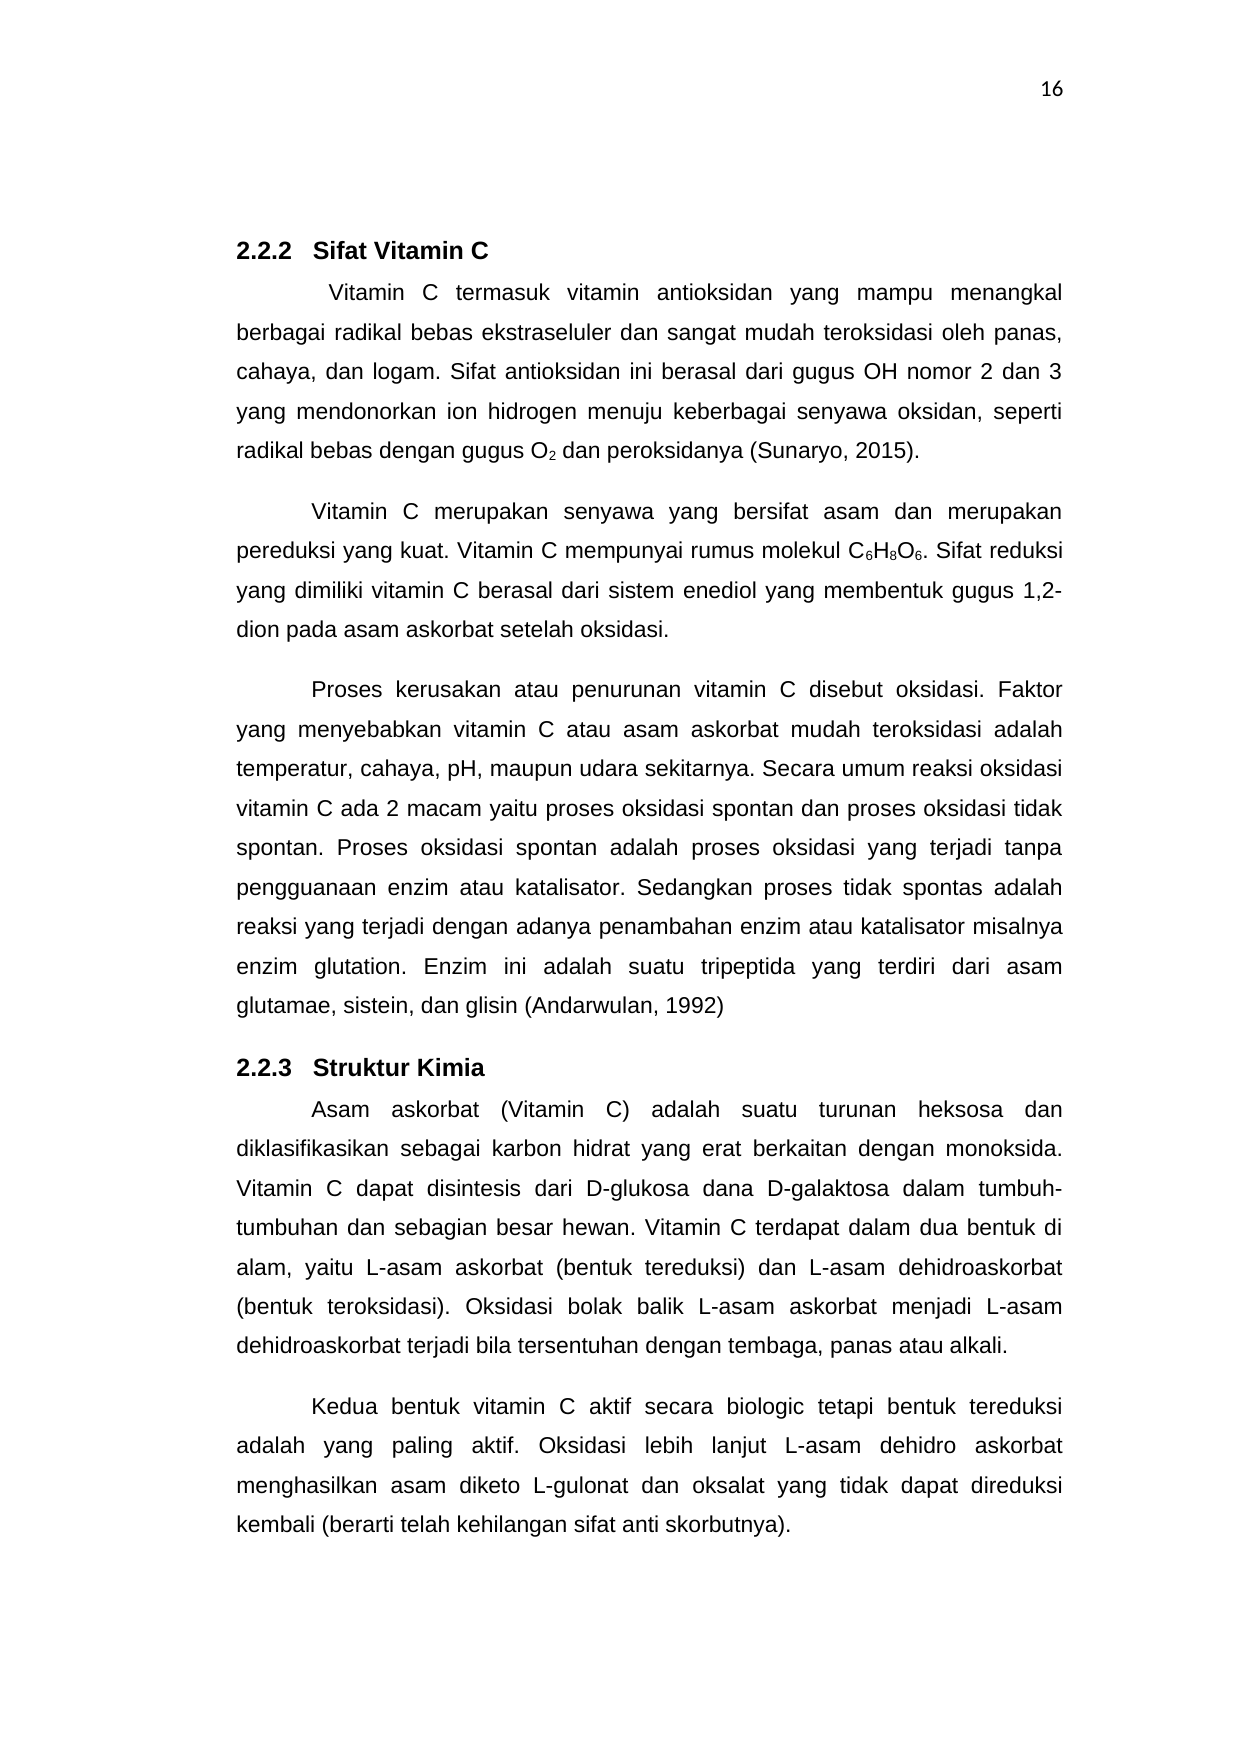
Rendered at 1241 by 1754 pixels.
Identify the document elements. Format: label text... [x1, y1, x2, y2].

text Asam askorbat (Vitamin C) adalah suatu turunan heksosa dan diklasifikasikan sebagai karbon hidrat yang erat berkaitan dengan monoksida. Vitamin C dapat disintesis dari D-glukosa dana D-galaktosa dalam tumbuh- tumbuhan dan sebagian besar hewan. Vitamin C terdapat dalam dua bentuk di alam, yaitu L-asam askorbat (bentuk tereduksi) dan L-asam dehidroaskorbat (bentuk teroksidasi). Oksidasi bolak balik L-asam askorbat menjadi L-asam dehidroaskorbat terjadi bila tersentuhan dengan tembaga, panas atau alkali. [236, 1096, 1063, 1359]
subtitle 2.2.2 Sifat Vitamin C [236, 236, 1063, 265]
text Vitamin C merupakan senyawa yang bersifat asam dan merupakan pereduksi yang kuat. Vitamin C mempunyai rumus molekul C6H8O6. Sifat reduksi yang dimiliki vitamin C berasal dari sistem enediol yang membentuk gugus 1,2-dion pada asam askorbat setelah oksidasi. [236, 498, 1063, 642]
text Vitamin C termasuk vitamin antioksidan yang mampu menangkal berbagai radikal bebas ekstraseluler dan sangat mudah teroksidasi oleh panas, cahaya, dan logam. Sifat antioksidan ini berasal dari gugus OH nomor 2 dan 3 yang mendonorkan ion hidrogen menuju keberbagai senyawa oksidan, seperti radikal bebas dengan gugus O2 dan peroksidanya (Sunaryo, 2015). [236, 279, 1063, 464]
text Kedua bentuk vitamin C aktif secara biologic tetapi bentuk tereduksi adalah yang paling aktif. Oksidasi lebih lanjut L-asam dehidro askorbat menghasilkan asam diketo L-gulonat dan oksalat yang tidak dapat direduksi kembali (berarti telah kehilangan sifat anti skorbutnya). [236, 1393, 1063, 1538]
text Proses kerusakan atau penurunan vitamin C disebut oksidasi. Faktor yang menyebabkan vitamin C atau asam askorbat mudah teroksidasi adalah temperatur, cahaya, pH, maupun udara sekitarnya. Secara umum reaksi oksidasi vitamin C ada 2 macam yaitu proses oksidasi spontan dan proses oksidasi tidak spontan. Proses oksidasi spontan adalah proses oksidasi yang terjadi tanpa pengguanaan enzim atau katalisator. Sedangkan proses tidak spontas adalah reaksi yang terjadi dengan adanya penambahan enzim atau katalisator misalnya enzim glutation. Enzim ini adalah suatu tripeptida yang terdiri dari asam glutamae, sistein, dan glisin (Andarwulan, 1992) [236, 676, 1063, 1018]
subtitle 2.2.3 Struktur Kimia [236, 1052, 1063, 1081]
